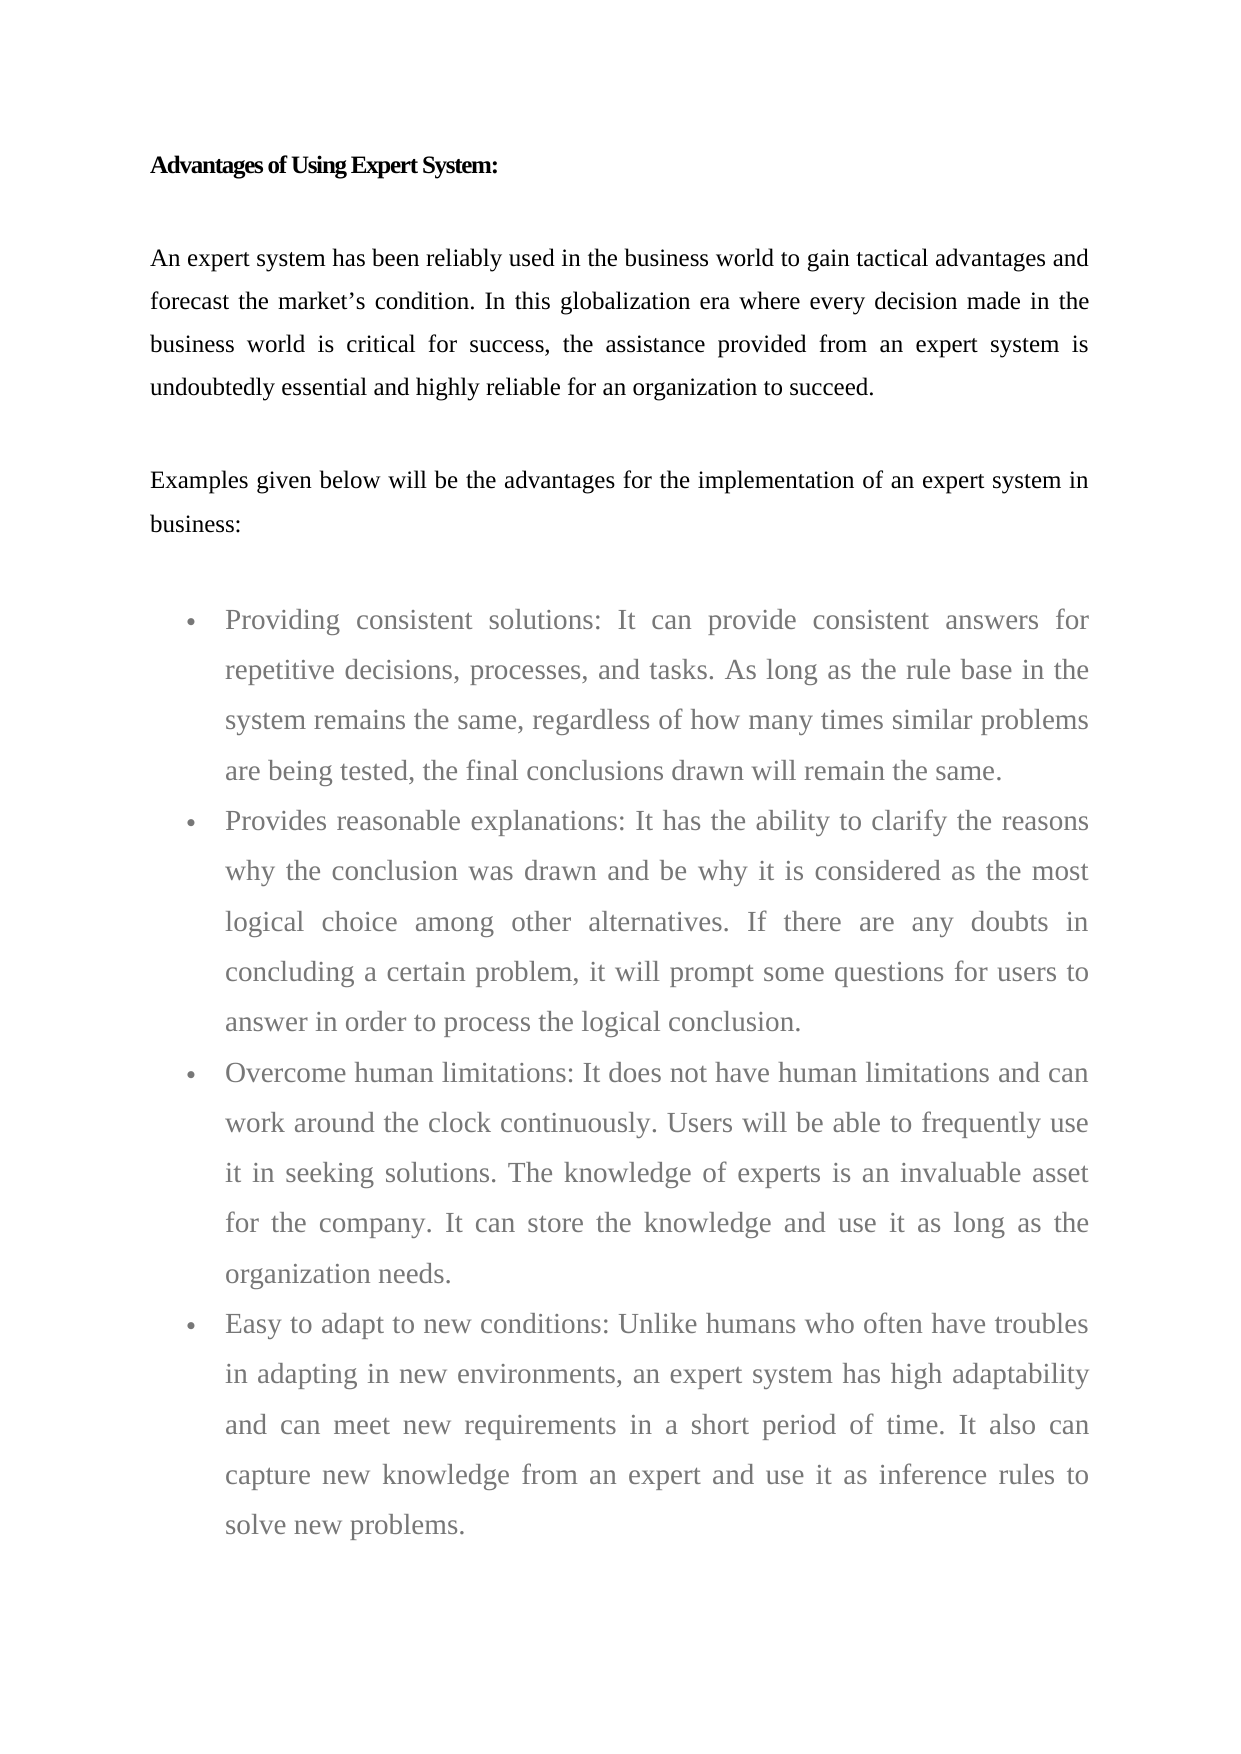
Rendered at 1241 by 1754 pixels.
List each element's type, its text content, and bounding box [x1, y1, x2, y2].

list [187, 1457, 1090, 1591]
list Provides reasonable explanations: It has the ability to clarify the reasons why the conclusion was drawn and be why it is considered as the most logical choice among other alternatives. If there are any doubts in concluding a certain problem, it will prompt some questions for users to answer in order to process the logical conclusion. [187, 954, 1090, 1188]
list Overcome human limitations: It does not have human limitations and can work around the clock continuously. Users will be able to frequently use it in seeking solutions. The knowledge of experts is an invaluable asset for the company. It can store the knowledge and use it as long as the organization needs. [187, 1205, 1090, 1440]
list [187, 150, 1090, 234]
text Examples given below will be the advantages for the implementation of an expert system in business: [150, 616, 1090, 688]
subtitle Advantages of Using Expert System: [150, 301, 1090, 329]
text An expert system has been reliably used in the business world to gain tactical advantages and forecast the market’s condition. In this globalization era where every decision made in the business world is critical for success, the assistance provided from an expert system is undoubtedly essential and highly reliable for an organization to succeed. [150, 394, 1090, 552]
list Providing consistent solutions: It can provide consistent answers for repetitive decisions, processes, and tasks. As long as the rule base in the system remains the same, regardless of how many times similar problems are being tested, the final conclusions drawn will remain the same. [187, 752, 1090, 937]
